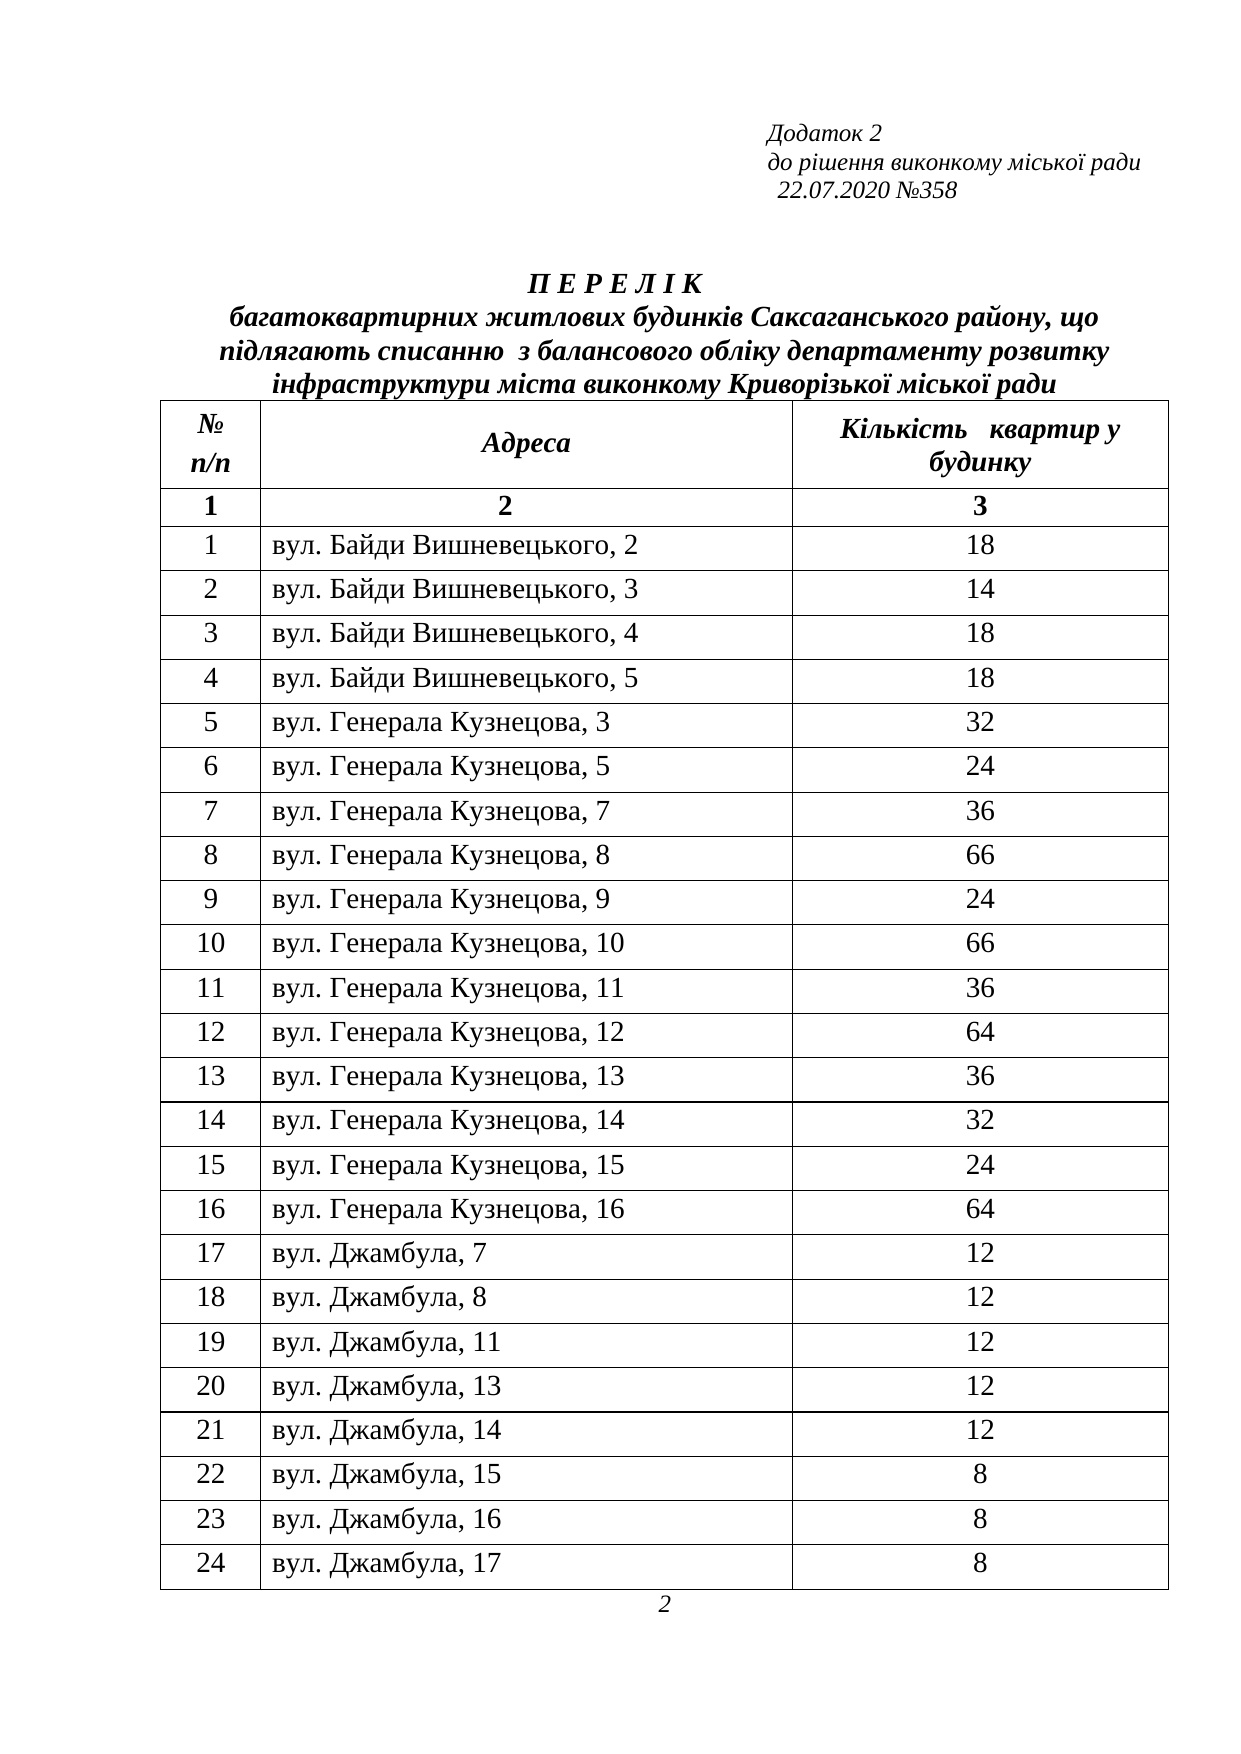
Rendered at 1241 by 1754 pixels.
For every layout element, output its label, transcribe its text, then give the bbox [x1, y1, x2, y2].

table_cell 24 [793, 748, 1168, 792]
table_cell 12 [793, 1413, 1168, 1456]
table_cell 66 [793, 837, 1168, 880]
table_cell вул. Генерала Кузнецова, 15 [261, 1147, 792, 1190]
table_cell 66 [793, 925, 1168, 969]
table_cell 14 [793, 571, 1168, 614]
text П Е Р Е Л І К [177, 266, 1152, 299]
table_cell 20 [161, 1368, 260, 1411]
table_cell вул. Джамбула, 14 [261, 1413, 792, 1456]
table_cell 8 [161, 837, 260, 880]
table_cell 2 [261, 489, 792, 526]
table_cell 17 [161, 1235, 260, 1278]
table_cell 24 [793, 881, 1168, 924]
table_cell 12 [793, 1368, 1168, 1411]
table_cell 13 [161, 1058, 260, 1101]
text багатоквартирних житлових будинків Саксаганського району, що підлягають списанню з балансового обліку департаменту розвитку інфраструктури міста виконкому Криворізької міської ради [177, 299, 1152, 400]
table_cell вул. Генерала Кузнецова, 10 [261, 925, 792, 969]
table_cell 24 [161, 1545, 260, 1588]
table_header Кількість квартир у будинку [793, 401, 1168, 487]
table_cell 12 [161, 1014, 260, 1057]
table_cell 16 [161, 1191, 260, 1234]
table_cell 22 [161, 1457, 260, 1500]
table_cell 2 [161, 571, 260, 614]
table_cell вул. Генерала Кузнецова, 13 [261, 1058, 792, 1101]
table_cell вул. Джамбула, 7 [261, 1235, 792, 1278]
table_cell вул. Генерала Кузнецова, 14 [261, 1103, 792, 1146]
table_cell вул. Джамбула, 13 [261, 1368, 792, 1411]
table_cell 18 [793, 660, 1168, 703]
table_cell 64 [793, 1014, 1168, 1057]
table_cell 10 [161, 925, 260, 969]
table_cell 8 [793, 1501, 1168, 1544]
table_cell 18 [793, 616, 1168, 659]
table_header № п/п [161, 401, 260, 487]
table_cell 24 [793, 1147, 1168, 1190]
table_cell 12 [793, 1280, 1168, 1323]
table_cell 11 [161, 970, 260, 1013]
table_cell 8 [793, 1545, 1168, 1588]
table_cell вул. Байди Вишневецького, 3 [261, 571, 792, 614]
table_cell 1 [161, 527, 260, 570]
table_cell вул. Байди Вишневецького, 5 [261, 660, 792, 703]
table_cell 36 [793, 970, 1168, 1013]
table_cell 18 [161, 1280, 260, 1323]
table_cell вул. Джамбула, 15 [261, 1457, 792, 1500]
table_cell вул. Генерала Кузнецова, 12 [261, 1014, 792, 1057]
table_cell 1 [161, 489, 260, 526]
text 2 [177, 1590, 1152, 1618]
table_cell 3 [793, 489, 1168, 526]
table_cell 12 [793, 1324, 1168, 1367]
table_cell 36 [793, 793, 1168, 836]
table_cell вул. Генерала Кузнецова, 7 [261, 793, 792, 836]
table_cell вул. Джамбула, 11 [261, 1324, 792, 1367]
table_cell вул. Генерала Кузнецова, 9 [261, 881, 792, 924]
table_cell 32 [793, 704, 1168, 747]
table_cell вул. Генерала Кузнецова, 8 [261, 837, 792, 880]
table_cell вул. Джамбула, 17 [261, 1545, 792, 1588]
table_cell 9 [161, 881, 260, 924]
table_cell 15 [161, 1147, 260, 1190]
table_cell 23 [161, 1501, 260, 1544]
table_cell вул. Джамбула, 8 [261, 1280, 792, 1323]
table_cell 12 [793, 1235, 1168, 1278]
table_cell 18 [793, 527, 1168, 570]
table_cell вул. Генерала Кузнецова, 16 [261, 1191, 792, 1234]
table_header Адреса [261, 401, 792, 487]
table_cell 32 [793, 1103, 1168, 1146]
table_cell вул. Генерала Кузнецова, 3 [261, 704, 792, 747]
table_cell вул. Байди Вишневецького, 2 [261, 527, 792, 570]
table_cell вул. Байди Вишневецького, 4 [261, 616, 792, 659]
table_cell 36 [793, 1058, 1168, 1101]
table_cell 14 [161, 1103, 260, 1146]
table_cell 7 [161, 793, 260, 836]
table_cell 21 [161, 1413, 260, 1456]
table_cell вул. Джамбула, 16 [261, 1501, 792, 1544]
text 22.07.2020 №358 [177, 176, 1152, 204]
table_cell вул. Генерала Кузнецова, 5 [261, 748, 792, 792]
table_cell 3 [161, 616, 260, 659]
text Додаток 2 до рішення виконкому міської ради [767, 118, 1152, 176]
table_cell 19 [161, 1324, 260, 1367]
table_cell 64 [793, 1191, 1168, 1234]
table_cell 4 [161, 660, 260, 703]
table_cell вул. Генерала Кузнецова, 11 [261, 970, 792, 1013]
table_cell 6 [161, 748, 260, 792]
table_cell 5 [161, 704, 260, 747]
table_cell 8 [793, 1457, 1168, 1500]
